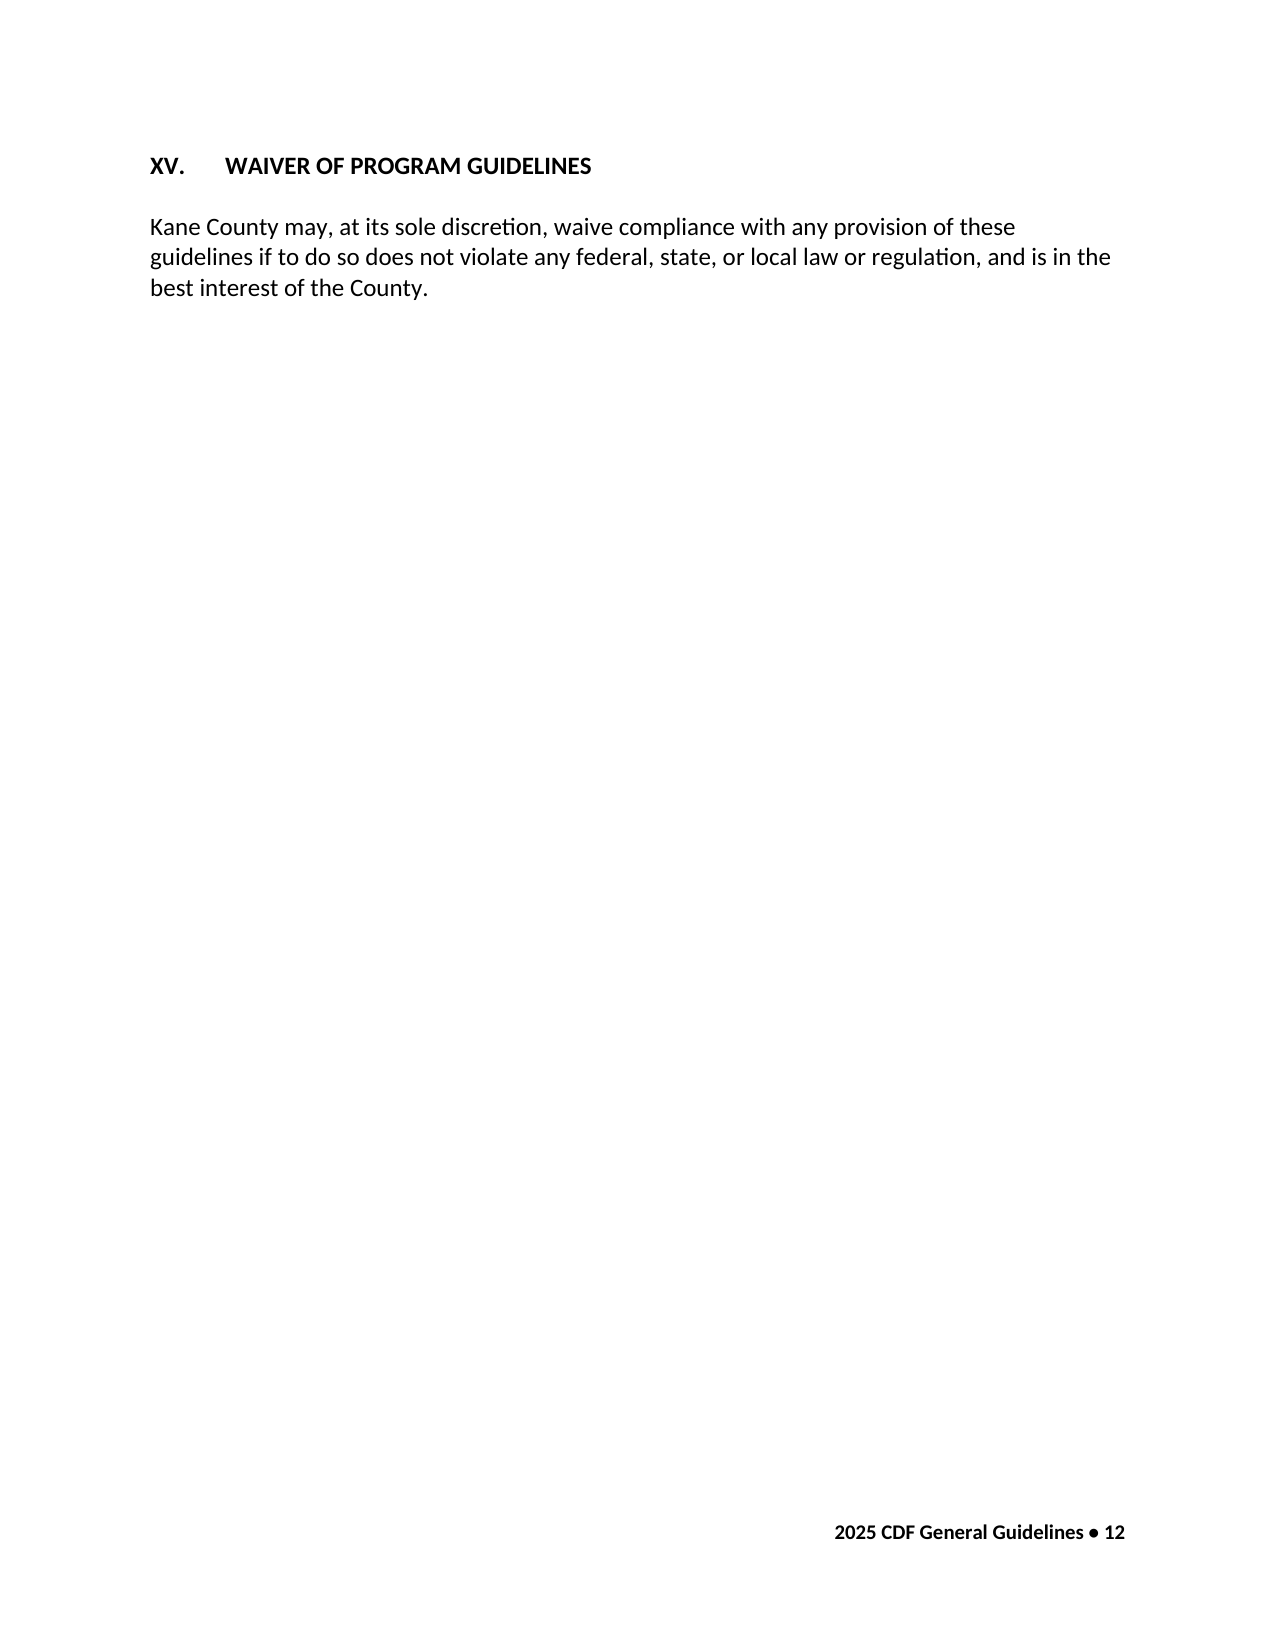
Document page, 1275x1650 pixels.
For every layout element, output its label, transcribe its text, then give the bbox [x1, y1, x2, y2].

text Kane County may, at its sole discretion, waive compliance with any provision of these guidelines if to do so does not violate any federal, state, or local law or regulation, and is in the best interest of the County. [150, 211, 1125, 303]
list WAIVER OF PROGRAM GUIDELINES [150, 150, 1125, 181]
